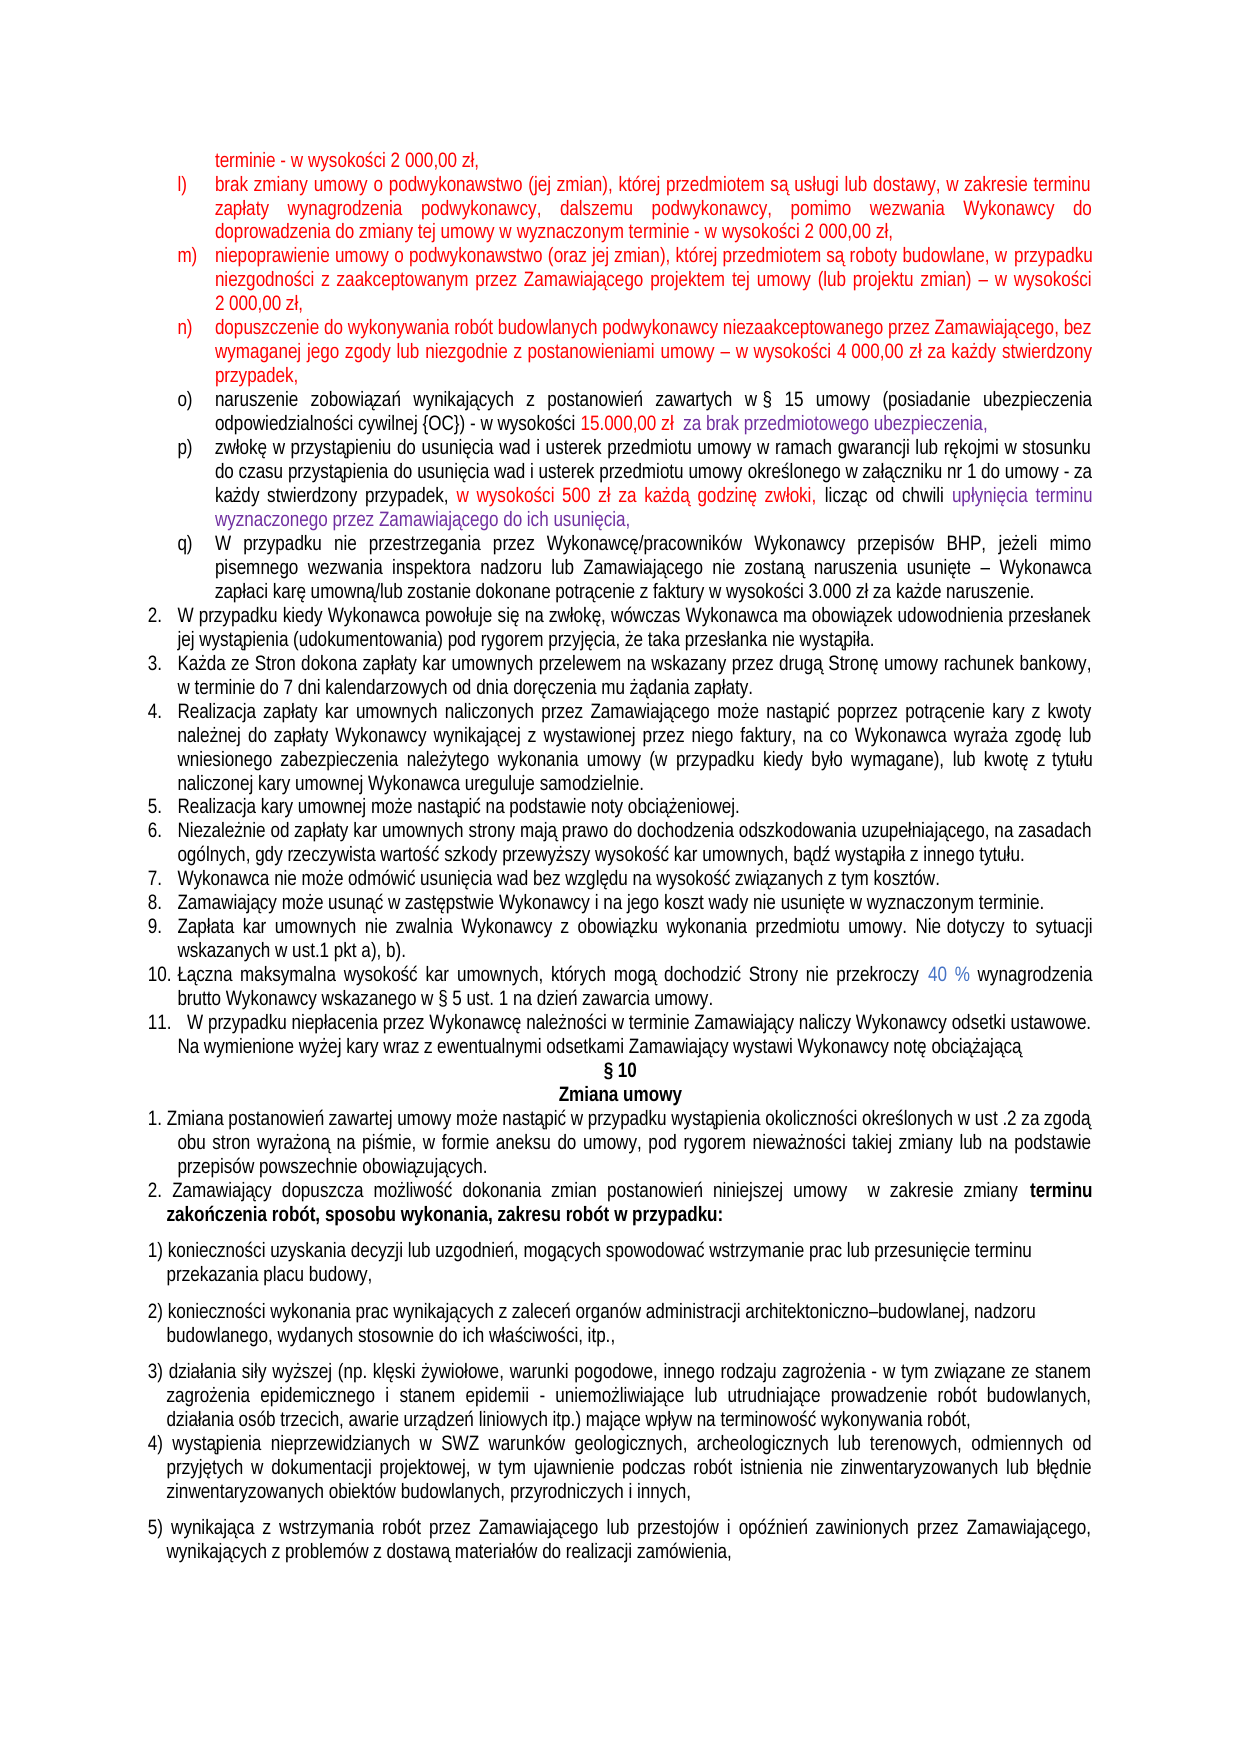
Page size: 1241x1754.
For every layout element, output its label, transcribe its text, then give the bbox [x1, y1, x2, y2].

text 1) konieczności uzyskania decyzji lub uzgodnień, mogących spowodować wstrzymanie prac lub przesunięcie terminu przekazania placu budowy, [148, 1238, 1093, 1286]
list Łączna maksymalna wysokość kar umownych, których mogą dochodzić Strony nie przekroczy 40 % wynagrodzenia brutto Wykonawcy wskazanego w § 5 ust. 1 na dzień zawarcia umowy. [148, 962, 1093, 1010]
text Zmiana umowy [148, 1082, 1093, 1106]
list Realizacja zapłaty kar umownych naliczonych przez Zamawiającego może nastąpić poprzez potrącenie kary z kwoty należnej do zapłaty Wykonawcy wynikającej z wystawionej przez niego faktury, na co Wykonawca wyraża zgodę lub wniesionego zabezpieczenia należytego wykonania umowy (w przypadku kiedy było wymagane), lub kwotę z tytułu naliczonej kary umownej Wykonawca ureguluje samodzielnie. [148, 699, 1093, 794]
list Każda ze Stron dokona zapłaty kar umownych przelewem na wskazany przez drugą Stronę umowy rachunek bankowy, w terminie do 7 dni kalendarzowych od dnia doręczenia mu żądania zapłaty. [148, 651, 1093, 699]
text 3) działania siły wyższej (np. klęski żywiołowe, warunki pogodowe, innego rodzaju zagrożenia - w tym związane ze stanem zagrożenia epidemicznego i stanem epidemii - uniemożliwiające lub utrudniające prowadzenie robót budowlanych, działania osób trzecich, awarie urządzeń liniowych itp.) mające wpływ na terminowość wykonywania robót, [148, 1359, 1093, 1431]
list zwłokę w przystąpieniu do usunięcia wad i usterek przedmiotu umowy w ramach gwarancji lub rękojmi w stosunku do czasu przystąpienia do usunięcia wad i usterek przedmiotu umowy określonego w załączniku nr 1 do umowy - za każdy stwierdzony przypadek, w wysokości 500 zł za każdą godzinę zwłoki, licząc od chwili upłynięcia terminu wyznaczonego przez Zamawiającego do ich usunięcia, [177, 435, 1093, 531]
text 1. Zmiana postanowień zawartej umowy może nastąpić w przypadku wystąpienia okoliczności określonych w ust .2 za zgodą obu stron wyrażoną na piśmie, w formie aneksu do umowy, pod rygorem nieważności takiej zmiany lub na podstawie przepisów powszechnie obowiązujących. [148, 1106, 1093, 1178]
list niepoprawienie umowy o podwykonawstwo (oraz jej zmian), której przedmiotem są roboty budowlane, w przypadku niezgodności z zaakceptowanym przez Zamawiającego projektem tej umowy (lub projektu zmian) – w wysokości 2 000,00 zł, [177, 243, 1093, 315]
list brak zmiany umowy o podwykonawstwo (jej zmian), której przedmiotem są usługi lub dostawy, w zakresie terminu zapłaty wynagrodzenia podwykonawcy, dalszemu podwykonawcy, pomimo wezwania Wykonawcy do doprowadzenia do zmiany tej umowy w wyznaczonym terminie - w wysokości 2 000,00 zł, [177, 172, 1093, 243]
list naruszenie zobowiązań wynikających z postanowień zawartych w § 15 umowy (posiadanie ubezpieczenia odpowiedzialności cywilnej {OC}) - w wysokości 15.000,00 zł za brak przedmiotowego ubezpieczenia, [177, 387, 1093, 435]
text § 10 [148, 1058, 1093, 1082]
text 2) konieczności wykonania prac wynikających z zaleceń organów administracji architektoniczno–budowlanej, nadzoru budowlanego, wydanych stosownie do ich właściwości, itp., [148, 1299, 1093, 1347]
list W przypadku niepłacenia przez Wykonawcę należności w terminie Zamawiający naliczy Wykonawcy odsetki ustawowe. Na wymienione wyżej kary wraz z ewentualnymi odsetkami Zamawiający wystawi Wykonawcy notę obciążającą [148, 1010, 1093, 1058]
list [177, 148, 1093, 172]
text 5) wynikająca z wstrzymania robót przez Zamawiającego lub przestojów i opóźnień zawinionych przez Zamawiającego, wynikających z problemów z dostawą materiałów do realizacji zamówienia, [148, 1515, 1093, 1563]
list W przypadku kiedy Wykonawca powołuje się na zwłokę, wówczas Wykonawca ma obowiązek udowodnienia przesłanek jej wystąpienia (udokumentowania) pod rygorem przyjęcia, że taka przesłanka nie wystąpiła. [148, 603, 1093, 651]
list Zamawiający może usunąć w zastępstwie Wykonawcy i na jego koszt wady nie usunięte w wyznaczonym terminie. [148, 890, 1093, 914]
text 4) wystąpienia nieprzewidzianych w SWZ warunków geologicznych, archeologicznych lub terenowych, odmiennych od przyjętych w dokumentacji projektowej, w tym ujawnienie podczas robót istnienia nie zinwentaryzowanych lub błędnie zinwentaryzowanych obiektów budowlanych, przyrodniczych i innych, [148, 1431, 1093, 1503]
list W przypadku nie przestrzegania przez Wykonawcę/pracowników Wykonawcy przepisów BHP, jeżeli mimo pisemnego wezwania inspektora nadzoru lub Zamawiającego nie zostaną naruszenia usunięte – Wykonawca zapłaci karę umowną/lub zostanie dokonane potrącenie z faktury w wysokości 3.000 zł za każde naruszenie. [177, 531, 1093, 603]
list Realizacja kary umownej może nastąpić na podstawie noty obciążeniowej. [148, 794, 1093, 818]
list Niezależnie od zapłaty kar umownych strony mają prawo do dochodzenia odszkodowania uzupełniającego, na zasadach ogólnych, gdy rzeczywista wartość szkody przewyższy wysokość kar umownych, bądź wystąpiła z innego tytułu. [148, 818, 1093, 866]
list dopuszczenie do wykonywania robót budowlanych podwykonawcy niezaakceptowanego przez Zamawiającego, bez wymaganej jego zgody lub niezgodnie z postanowieniami umowy – w wysokości 4 000,00 zł za każdy stwierdzony przypadek, [177, 315, 1093, 387]
text 2. Zamawiający dopuszcza możliwość dokonania zmian postanowień niniejszej umowy w zakresie zmiany terminu zakończenia robót, sposobu wykonania, zakresu robót w przypadku: [148, 1178, 1093, 1226]
list Wykonawca nie może odmówić usunięcia wad bez względu na wysokość związanych z tym kosztów. [148, 866, 1093, 890]
list Zapłata kar umownych nie zwalnia Wykonawcy z obowiązku wykonania przedmiotu umowy. Nie dotyczy to sytuacji wskazanych w ust.1 pkt a), b). [148, 914, 1093, 962]
